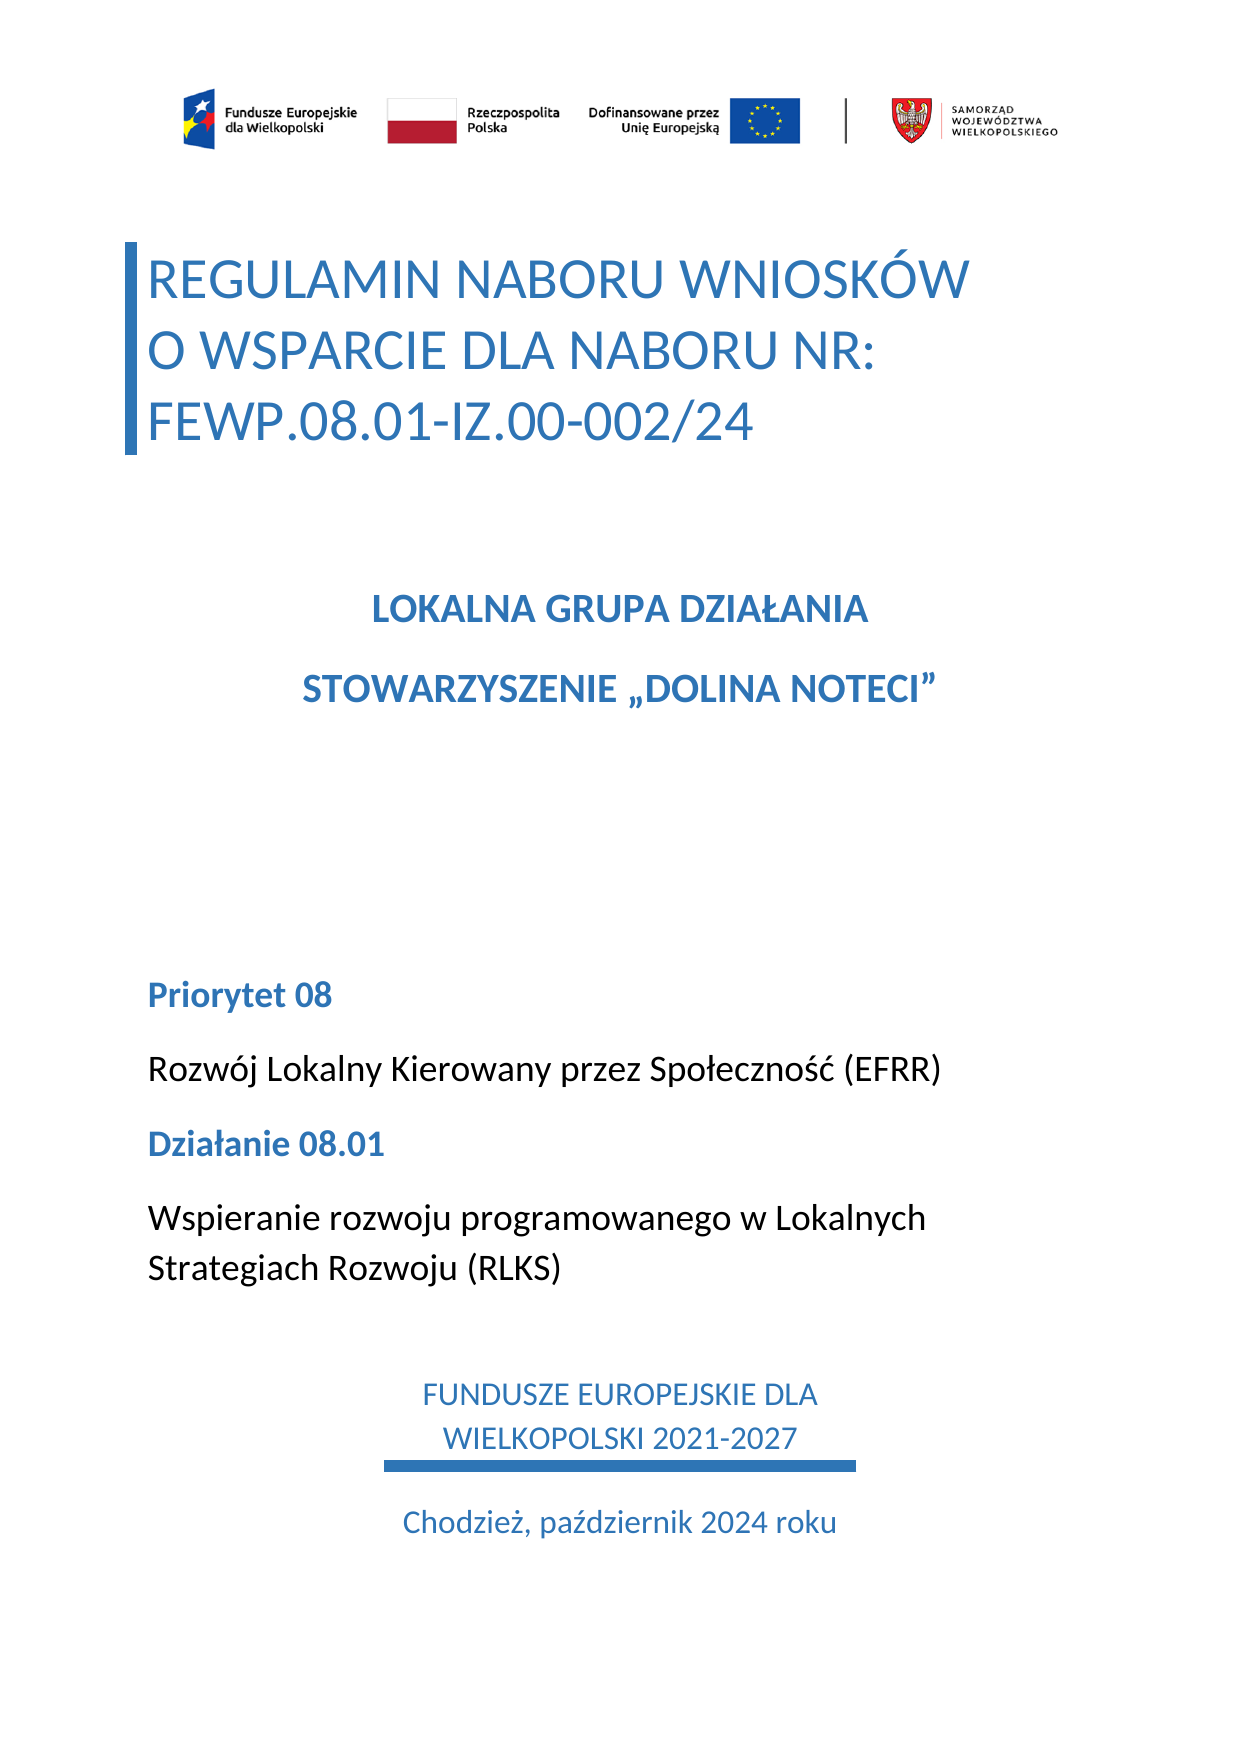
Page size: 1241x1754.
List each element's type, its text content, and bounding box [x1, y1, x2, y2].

text Rozwój Lokalny Kierowany przez Społeczność (EFRR) [148, 1045, 1093, 1091]
text Chodzież, październik 2024 roku [148, 1501, 1093, 1541]
text Priorytet 08 [148, 971, 1093, 1017]
text STOWARZYSZENIE „DOLINA NOTECI” [148, 662, 1093, 713]
text Wspieranie rozwoju programowanego w Lokalnych Strategiach Rozwoju (RLKS) [148, 1194, 1093, 1290]
text Działanie 08.01 [148, 1120, 1093, 1166]
text FEWP.08.01-IZ.00-002/24 [148, 384, 1093, 455]
picture [147, 73, 1093, 165]
text REGULAMIN NABORU WNIOSKÓW O WSPARCIE DLA NABORU NR: [137, 242, 1093, 384]
text FUNDUSZE EUROPEJSKIE DLA WIELKOPOLSKI 2021-2027 [384, 1373, 856, 1460]
text LOKALNA GRUPA DZIAŁANIA [148, 582, 1093, 633]
